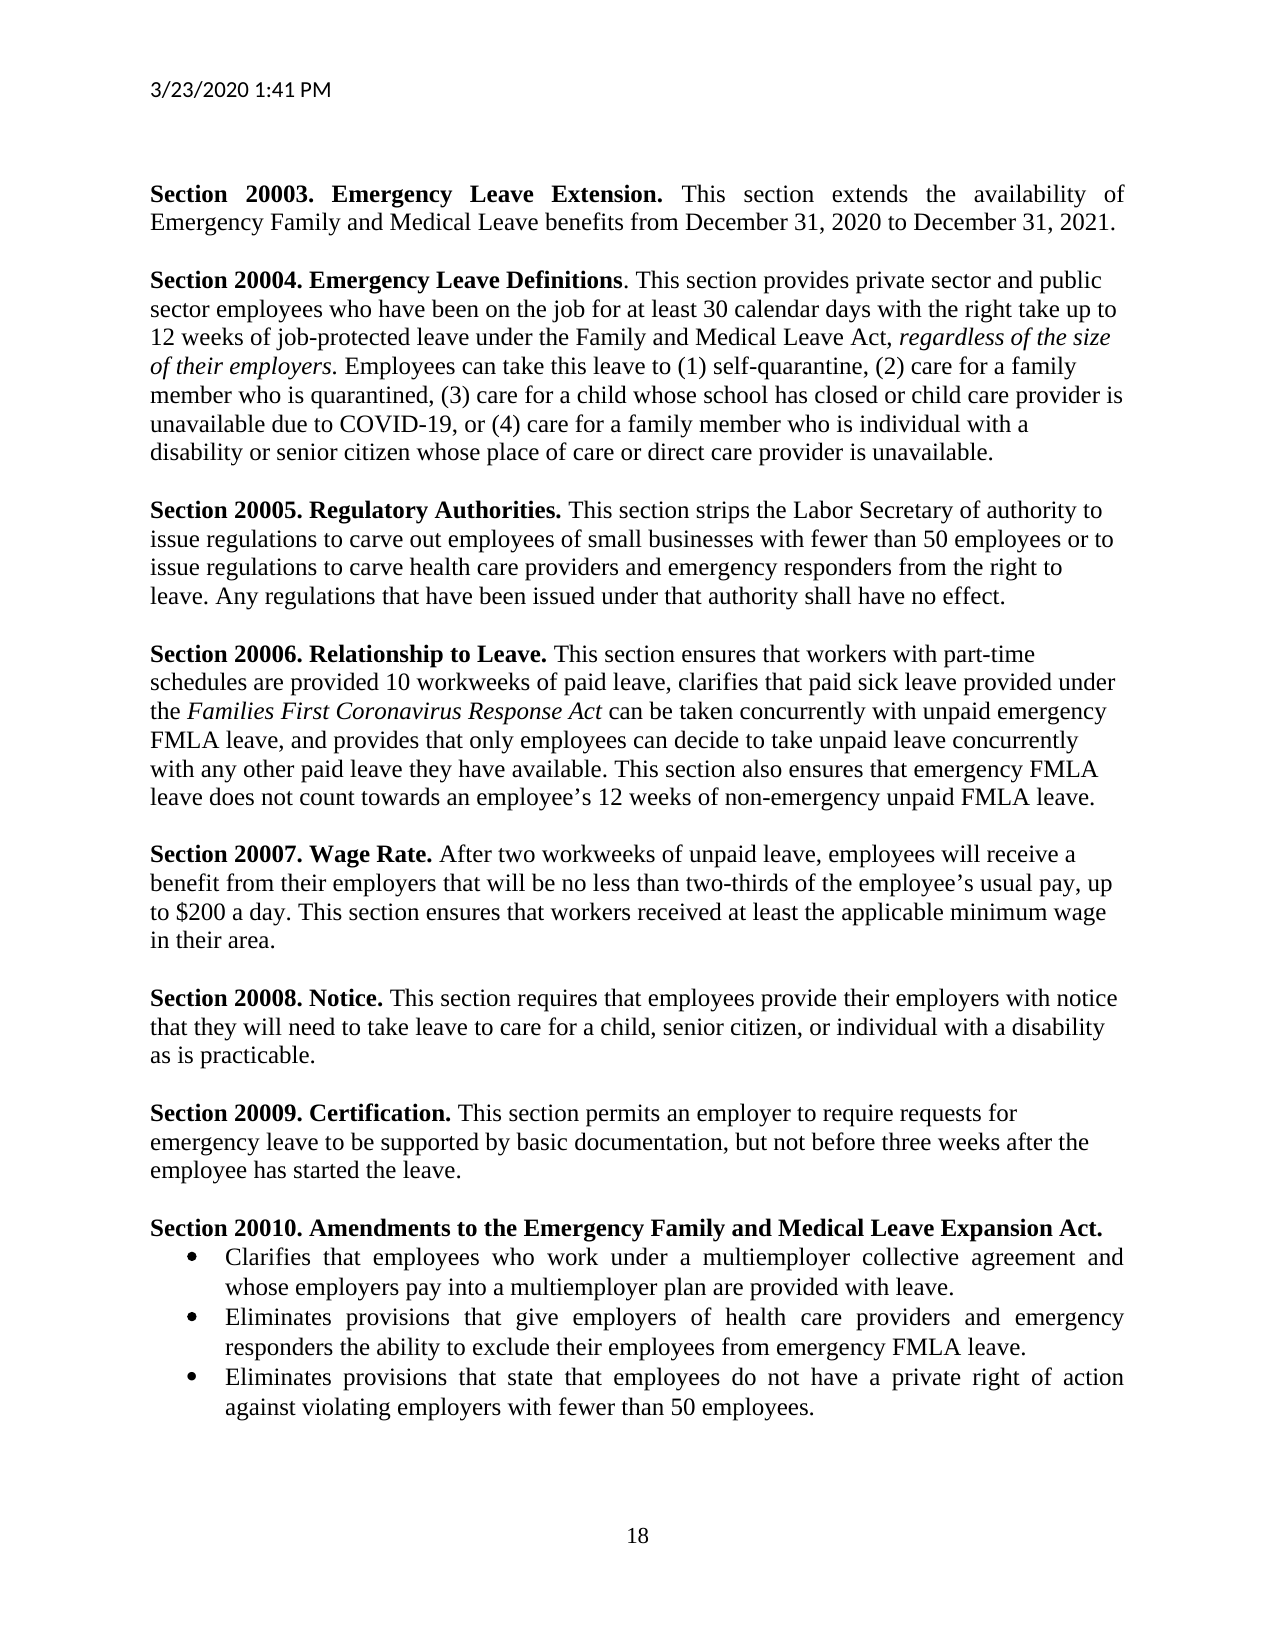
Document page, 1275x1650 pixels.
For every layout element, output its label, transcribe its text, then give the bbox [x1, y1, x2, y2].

text Section 20009. Certification. This section permits an employer to require requests for emergency leave to be supported by basic documentation, but not before three weeks after the employee has started the leave. [150, 1098, 1125, 1184]
text Section 20003. Emergency Leave Extension. This section extends the availability of Emergency Family and Medical Leave benefits from December 31, 2020 to December 31, 2021. [150, 179, 1125, 236]
list Clarifies that employees who work under a multiemployer collective agreement and whose employers pay into a multiemployer plan are provided with leave. [187, 1242, 1125, 1301]
list Eliminates provisions that give employers of health care providers and emergency responders the ability to exclude their employees from emergency FMLA leave. [187, 1302, 1125, 1361]
text Section 20005. Regulatory Authorities. This section strips the Labor Secretary of authority to issue regulations to carve out employees of small businesses with fewer than 50 employees or to issue regulations to carve health care providers and emergency responders from the right to leave. Any regulations that have been issued under that authority shall have no effect. [150, 495, 1125, 610]
text Section 20006. Relationship to Leave. This section ensures that workers with part-time schedules are provided 10 workweeks of paid leave, clarifies that paid sick leave provided under the Families First Coronavirus Response Act can be taken concurrently with unpaid emergency FMLA leave, and provides that only employees can decide to take unpaid leave concurrently with any other paid leave they have available. This section also ensures that emergency FMLA leave does not count towards an employee’s 12 weeks of non-emergency unpaid FMLA leave. [150, 639, 1125, 811]
text Section 20007. Wage Rate. After two workweeks of unpaid leave, employees will receive a benefit from their employers that will be no less than two-thirds of the employee’s usual pay, up to $200 a day. This section ensures that workers received at least the applicable minimum wage in their area. [150, 839, 1125, 954]
list Eliminates provisions that state that employees do not have a private right of action against violating employers with fewer than 50 employees. [187, 1362, 1125, 1421]
text Section 20008. Notice. This section requires that employees provide their employers with notice that they will need to take leave to care for a child, senior citizen, or individual with a disability as is practicable. [150, 983, 1125, 1069]
text Section 20004. Emergency Leave Definitions. This section provides private sector and public sector employees who have been on the job for at least 30 calendar days with the right take up to 12 weeks of job-protected leave under the Family and Medical Leave Act, regardless of the size of their employers. Employees can take this leave to (1) self-quarantine, (2) care for a family member who is quarantined, (3) care for a child whose school has closed or child care provider is unavailable due to COVID-19, or (4) care for a family member who is individual with a disability or senior citizen whose place of care or direct care provider is unavailable. [150, 265, 1125, 466]
text Section 20010. Amendments to the Emergency Family and Medical Leave Expansion Act. [150, 1213, 1125, 1242]
